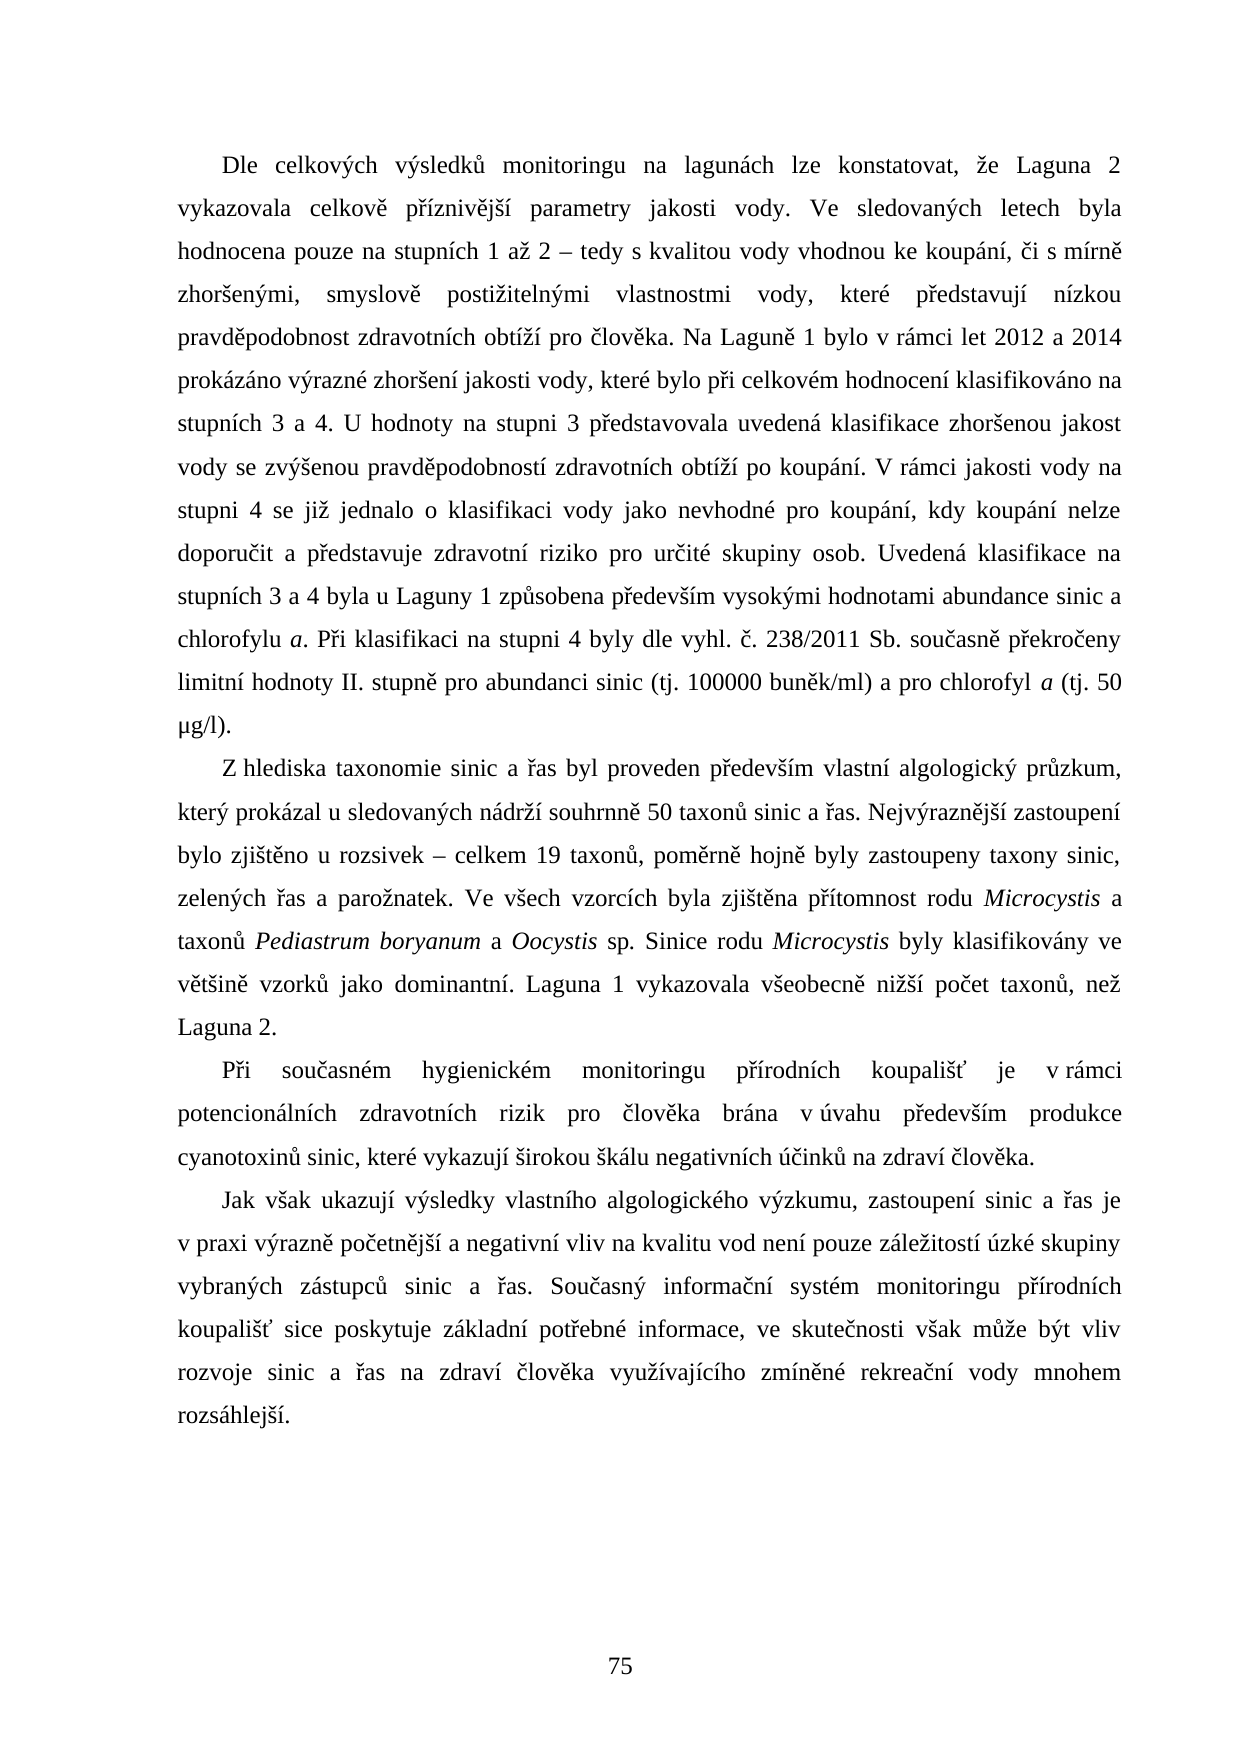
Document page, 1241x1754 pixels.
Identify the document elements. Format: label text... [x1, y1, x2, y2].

text Při současném hygienickém monitoringu přírodních koupališť je v rámci potencionálních zdravotních rizik pro člověka brána v úvahu především produkce cyanotoxinů sinic, které vykazují širokou škálu negativních účinků na zdraví člověka. [177, 1055, 1122, 1170]
text Dle celkových výsledků monitoringu na lagunách lze konstatovat, že Laguna 2 vykazovala celkově příznivější parametry jakosti vody. Ve sledovaných letech byla hodnocena pouze na stupních 1 až 2 – tedy s kvalitou vody vhodnou ke koupání, či s mírně zhoršenými, smyslově postižitelnými vlastnostmi vody, které představují nízkou pravděpodobnost zdravotních obtíží pro člověka. Na Laguně 1 bylo v rámci let 2012 a 2014 prokázáno výrazné zhoršení jakosti vody, které bylo při celkovém hodnocení klasifikováno na stupních 3 a 4. U hodnoty na stupni 3 představovala uvedená klasifikace zhoršenou jakost vody se zvýšenou pravděpodobností zdravotních obtíží po koupání. V rámci jakosti vody na stupni 4 se již jednalo o klasifikaci vody jako nevhodné pro koupání, kdy koupání nelze doporučit a představuje zdravotní riziko pro určité skupiny osob. Uvedená klasifikace na stupních 3 a 4 byla u Laguny 1 způsobena především vysokými hodnotami abundance sinic a chlorofylu a. Při klasifikaci na stupni 4 byly dle vyhl. č. 238/2011 Sb. současně překročeny limitní hodnoty II. stupně pro abundanci sinic (tj. 100000 buněk/ml) a pro chlorofyl a (tj. 50 μg/l). [177, 150, 1122, 739]
text Jak však ukazují výsledky vlastního algologického výzkumu, zastoupení sinic a řas je v praxi výrazně početnější a negativní vliv na kvalitu vod není pouze záležitostí úzké skupiny vybraných zástupců sinic a řas. Současný informační systém monitoringu přírodních koupališť sice poskytuje základní potřebné informace, ve skutečnosti však může být vliv rozvoje sinic a řas na zdraví člověka využívajícího zmíněné rekreační vody mnohem rozsáhlejší. [177, 1185, 1122, 1429]
text Z hlediska taxonomie sinic a řas byl proveden především vlastní algologický průzkum, který prokázal u sledovaných nádrží souhrnně 50 taxonů sinic a řas. Nejvýraznější zastoupení bylo zjištěno u rozsivek – celkem 19 taxonů, poměrně hojně byly zastoupeny taxony sinic, zelených řas a parožnatek. Ve všech vzorcích byla zjištěna přítomnost rodu Microcystis a taxonů Pediastrum boryanum a Oocystis sp. Sinice rodu Microcystis byly klasifikovány ve většině vzorků jako dominantní. Laguna 1 vykazovala všeobecně nižší počet taxonů, než Laguna 2. [177, 753, 1122, 1041]
